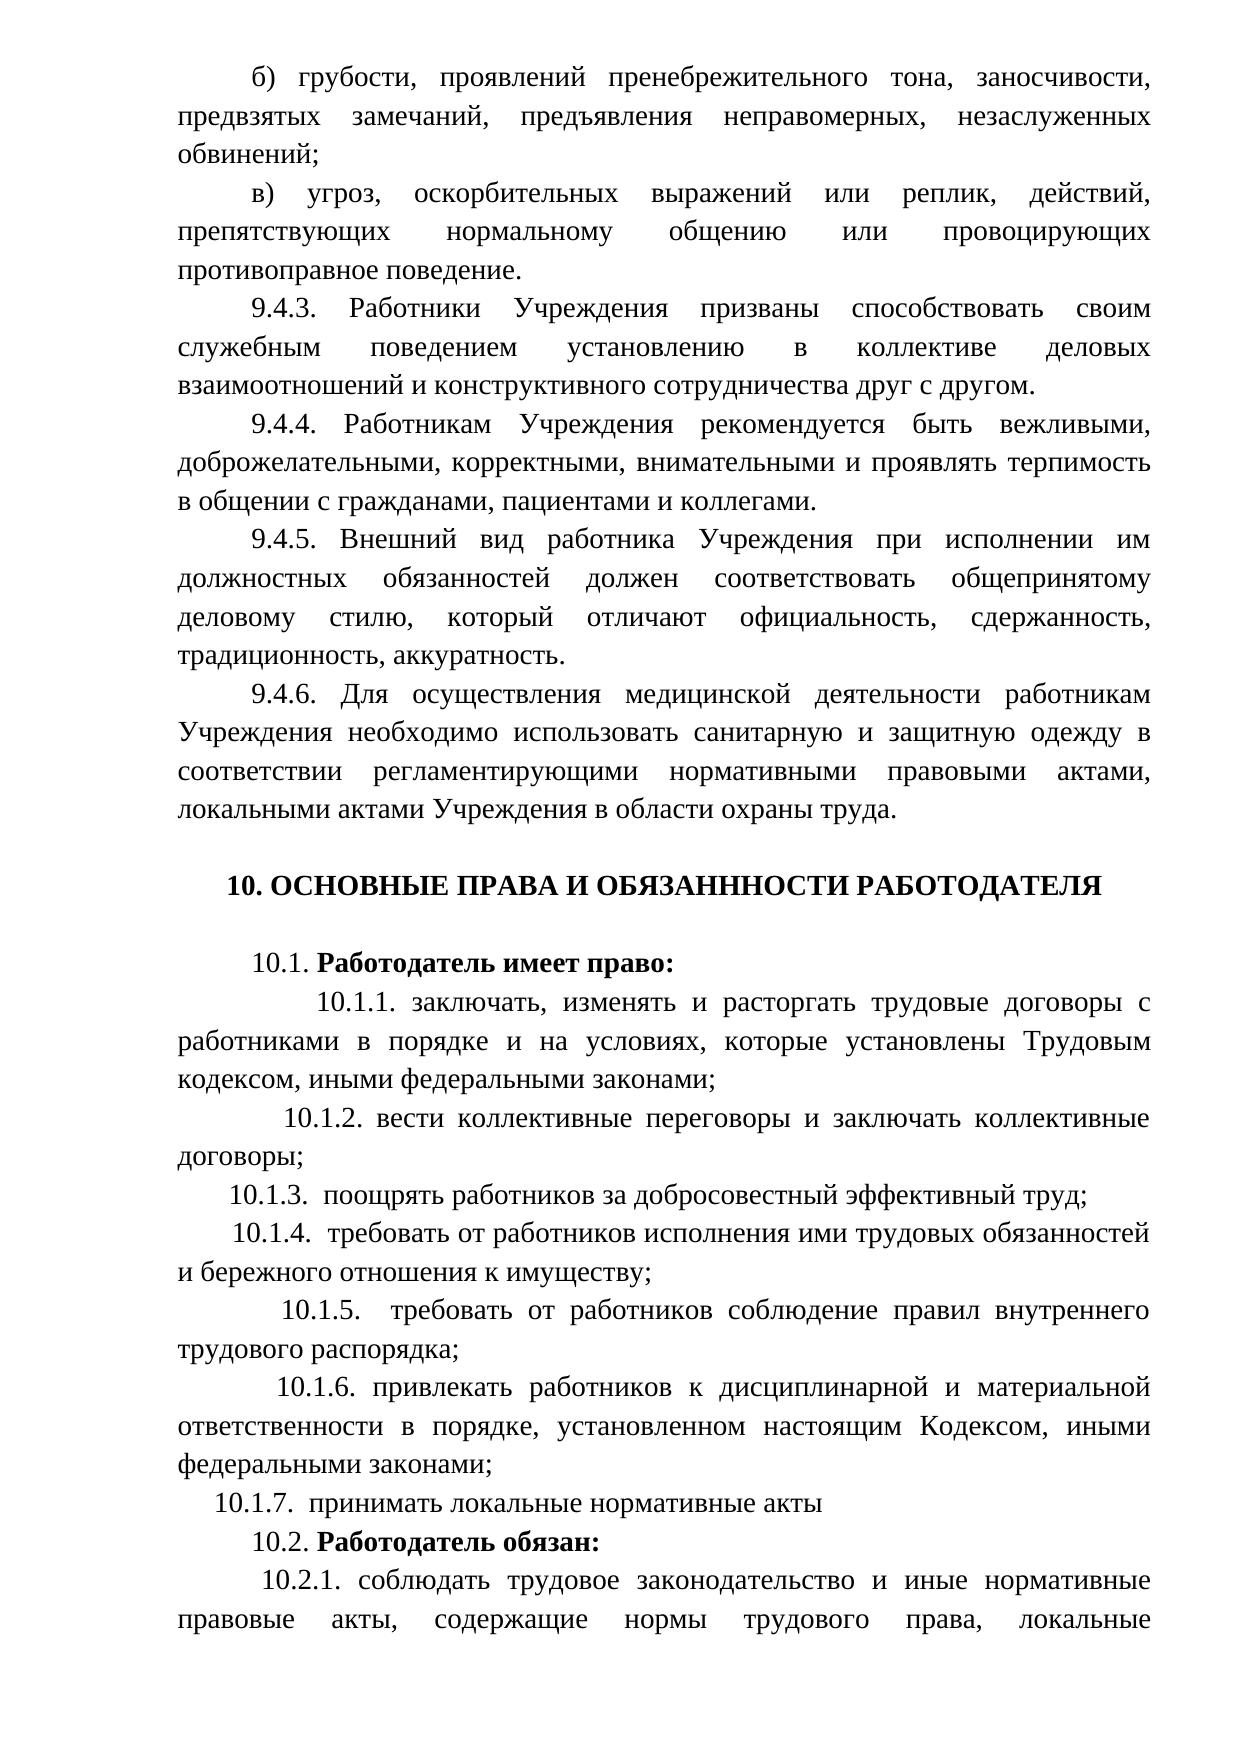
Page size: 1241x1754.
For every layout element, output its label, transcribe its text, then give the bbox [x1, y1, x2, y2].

text 10.1.7. принимать локальные нормативные акты [177, 1485, 1152, 1519]
text б) грубости, проявлений пренебрежительного тона, заносчивости, предвзятых замечаний, предъявления неправомерных, незаслуженных обвинений; [177, 59, 1152, 170]
text 10.1.6. привлекать работников к дисциплинарной и материальной ответственности в порядке, установленном настоящим Кодексом, иными федеральными законами; [177, 1369, 1152, 1480]
text 10.1. Работодатель имеет право: [177, 946, 1152, 979]
text 10.1.2. вести коллективные переговоры и заключать коллективные договоры; [177, 1100, 1152, 1172]
text 9.4.3. Работники Учреждения призваны способствовать своим служебным поведением установлению в коллективе деловых взаимоотношений и конструктивного сотрудничества друг с другом. [177, 290, 1152, 401]
text 10.2. Работодатель обязан: [177, 1524, 1152, 1557]
text 9.4.6. Для осуществления медицинской деятельности работникам Учреждения необходимо использовать санитарную и защитную одежду в соответствии регламентирующими нормативными правовыми актами, локальными актами Учреждения в области охраны труда. [177, 676, 1152, 825]
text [177, 1562, 1152, 1634]
text 10. ОСНОВНЫЕ ПРАВА И ОБЯЗАНННОСТИ РАБОТОДАТЕЛЯ [177, 868, 1152, 902]
text 10.1.3. поощрять работников за добросовестный эффективный труд; [177, 1177, 1152, 1210]
text 10.1.1. заключать, изменять и расторгать трудовые договоры с работниками в порядке и на условиях, которые установлены Трудовым кодексом, иными федеральными законами; [177, 984, 1152, 1095]
text 9.4.4. Работникам Учреждения рекомендуется быть вежливыми, доброжелательными, корректными, внимательными и проявлять терпимость в общении с гражданами, пациентами и коллегами. [177, 406, 1152, 517]
text 10.1.4. требовать от работников исполнения ими трудовых обязанностей и бережного отношения к имуществу; [177, 1215, 1152, 1287]
text в) угроз, оскорбительных выражений или реплик, действий, препятствующих нормальному общению или провоцирующих противоправное поведение. [177, 175, 1152, 285]
text 10.1.5. требовать от работников соблюдение правил внутреннего трудового распорядка; [177, 1292, 1152, 1364]
text 9.4.5. Внешний вид работника Учреждения при исполнении им должностных обязанностей должен соответствовать общепринятому деловому стилю, который отличают официальность, сдержанность, традиционность, аккуратность. [177, 522, 1152, 671]
